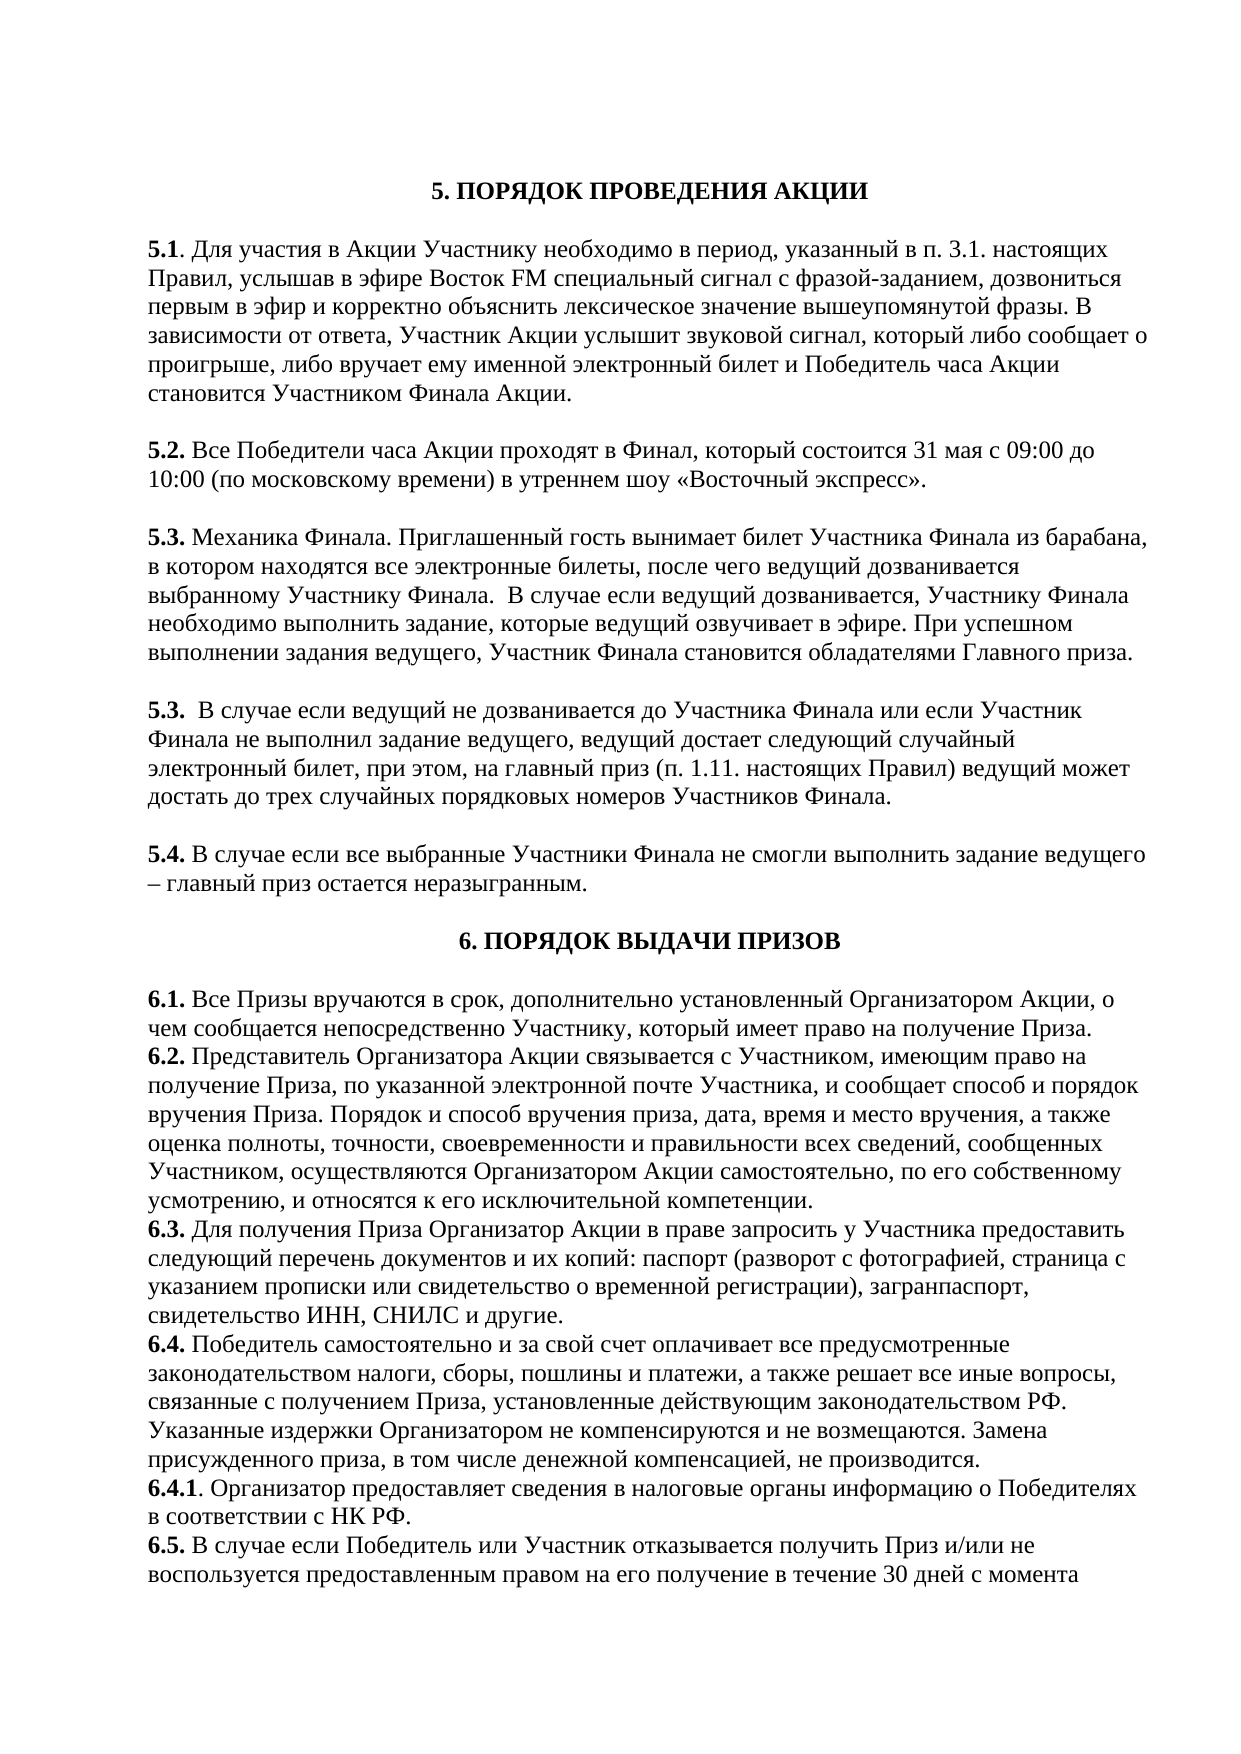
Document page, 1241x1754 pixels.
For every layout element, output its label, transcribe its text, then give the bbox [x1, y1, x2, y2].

text 6. ПОРЯДОК ВЫДАЧИ ПРИЗОВ [148, 926, 1152, 955]
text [148, 1530, 1152, 1588]
text 6.3. Для получения Приза Организатор Акции в праве запросить у Участника предоставить следующий перечень документов и их копий: паспорт (разворот с фотографией, страница с указанием прописки или свидетельство о временной регистрации), загранпаспорт, свидетельство ИНН, СНИЛС и другие. [148, 1214, 1152, 1329]
text 5.2. Все Победители часа Акции проходят в Финал, который состоится 31 мая с 09:00 до 10:00 (по московскому времени) в утреннем шоу «Восточный экспресс». [148, 436, 1152, 493]
text 6.1. Все Призы вручаются в срок, дополнительно установленный Организатором Акции, о чем сообщается непосредственно Участнику, который имеет право на получение Приза. [148, 984, 1152, 1041]
text 5.4. В случае если все выбранные Участники Финала не смогли выполнить задание ведущего – главный приз остается неразыгранным. [148, 839, 1152, 897]
text 5.3. В случае если ведущий не дозванивается до Участника Финала или если Участник Финала не выполнил задание ведущего, ведущий достает следующий случайный электронный билет, при этом, на главный приз (п. 1.11. настоящих Правил) ведущий может достать до трех случайных порядковых номеров Участников Финала. [148, 695, 1152, 810]
text 6.4.1. Организатор предоставляет сведения в налоговые органы информацию о Победителях в соответствии с НК РФ. [148, 1473, 1152, 1530]
text 6.4. Победитель самостоятельно и за свой счет оплачивает все предусмотренные законодательством налоги, сборы, пошлины и платежи, а также решает все иные вопросы, связанные с получением Приза, установленные действующим законодательством РФ. Указанные издержки Организатором не компенсируются и не возмещаются. Замена присужденного приза, в том числе денежной компенсацией, не производится. [148, 1329, 1152, 1473]
text 5.3. Механика Финала. Приглашенный гость вынимает билет Участника Финала из барабана, в котором находятся все электронные билеты, после чего ведущий дозванивается выбранному Участнику Финала. В случае если ведущий дозванивается, Участнику Финала необходимо выполнить задание, которые ведущий озвучивает в эфире. При успешном выполнении задания ведущего, Участник Финала становится обладателями Главного приза. [148, 522, 1152, 666]
text 5.1. Для участия в Акции Участнику необходимо в период, указанный в п. 3.1. настоящих Правил, услышав в эфире Восток FM специальный сигнал с фразой-заданием, дозвониться первым в эфир и корректно объяснить лексическое значение вышеупомянутой фразы. В зависимости от ответа, Участник Акции услышит звуковой сигнал, который либо сообщает о проигрыше, либо вручает ему именной электронный билет и Победитель часа Акции становится Участником Финала Акции. [148, 234, 1152, 406]
text 6.2. Представитель Организатора Акции связывается с Участником, имеющим право на получение Приза, по указанной электронной почте Участника, и сообщает способ и порядок вручения Приза. Порядок и способ вручения приза, дата, время и место вручения, а также оценка полноты, точности, своевременности и правильности всех сведений, сообщенных Участником, осуществляются Организатором Акции самостоятельно, по его собственному усмотрению, и относятся к его исключительной компетенции. [148, 1041, 1152, 1214]
text 5. ПОРЯДОК ПРОВЕДЕНИЯ АКЦИИ [148, 176, 1152, 205]
